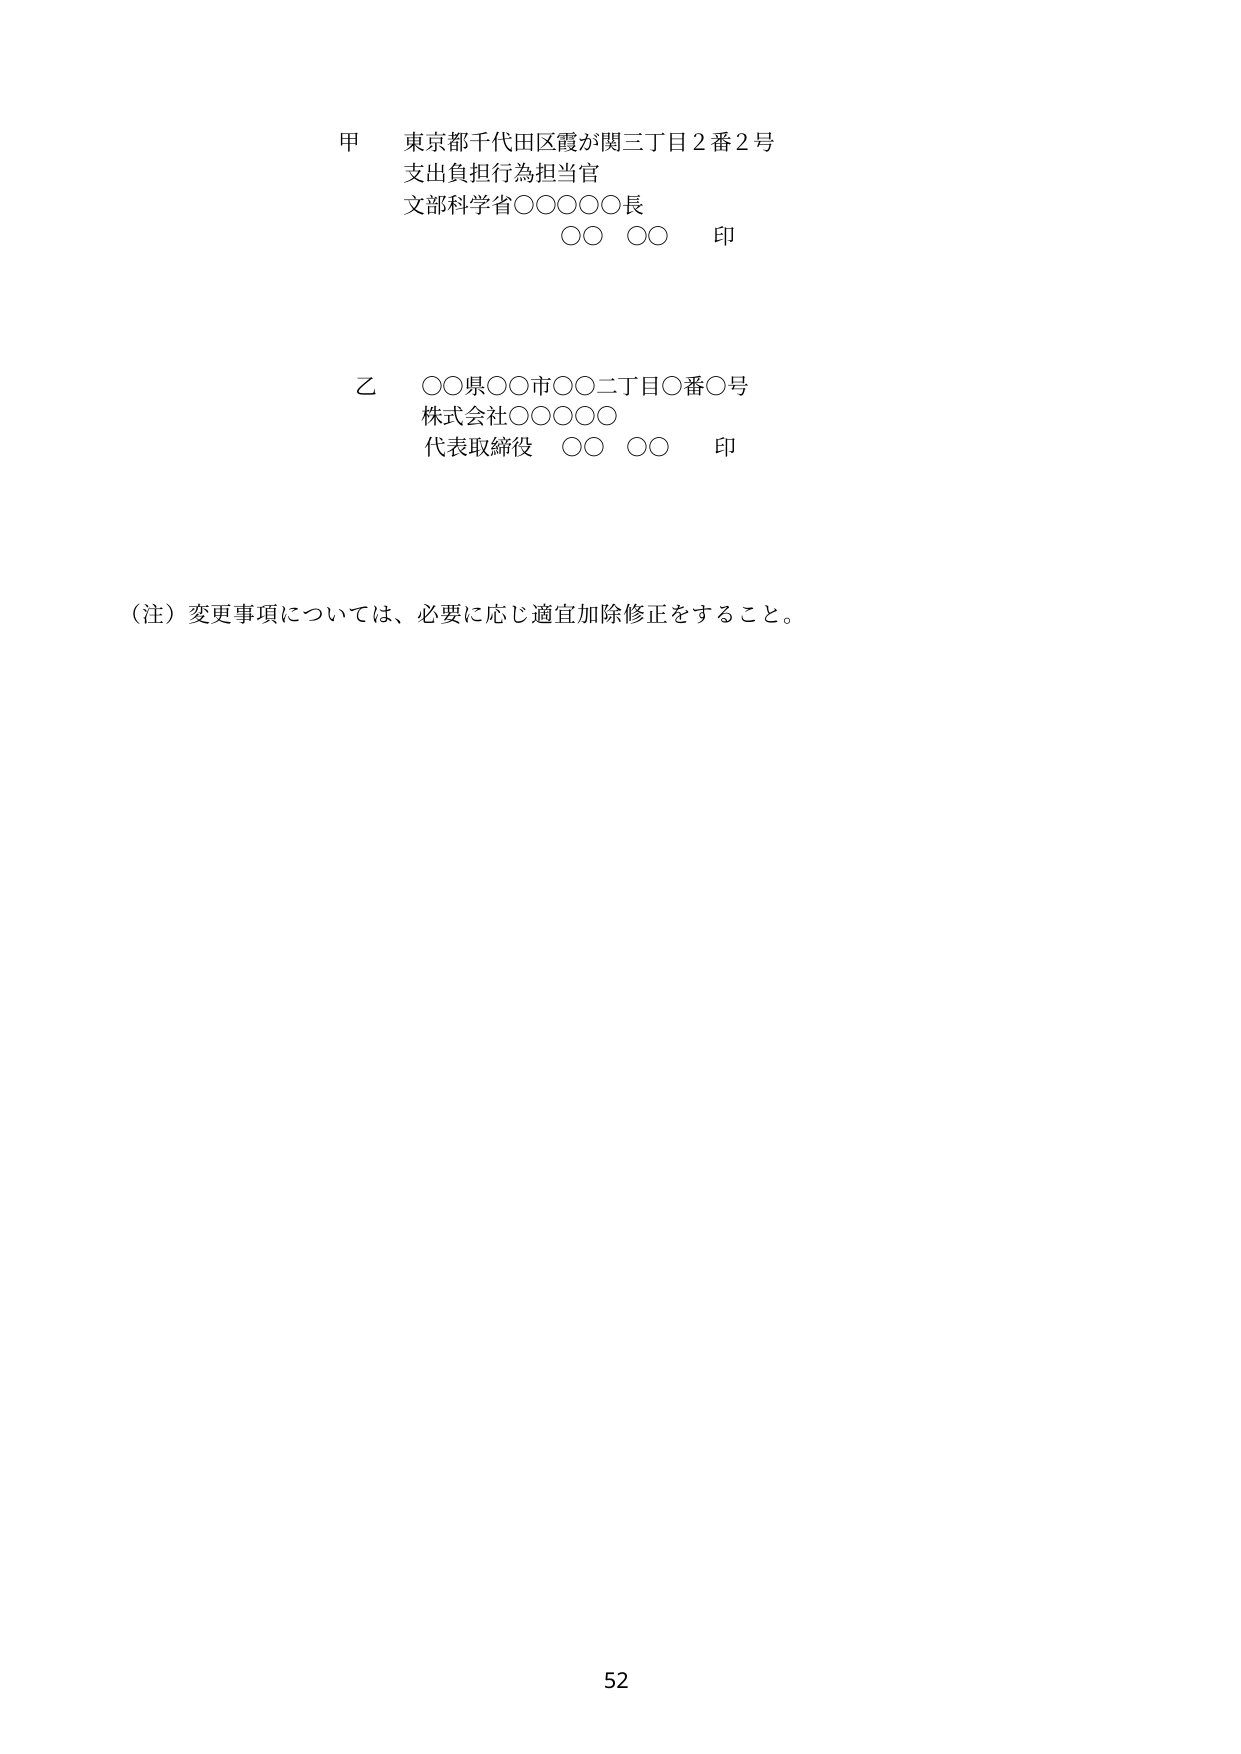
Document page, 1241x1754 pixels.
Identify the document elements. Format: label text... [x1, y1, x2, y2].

text 代表取締役 ○○ ○○ 印 [289, 431, 1150, 461]
text ○○ ○○ 印 [119, 219, 1150, 251]
text 乙 ○○県○○市○○二丁目○番○号 [289, 370, 1150, 400]
text 株式会社○○○○○ [289, 400, 1150, 431]
text 甲 東京都千代田区霞が関三丁目２番２号 [119, 125, 1150, 156]
text 文部科学省○○○○○長 [119, 188, 1150, 219]
text 支出負担行為担当官 [119, 156, 1150, 188]
text （注）変更事項については、必要に応じ適宜加除修正をすること。 [119, 582, 1150, 643]
